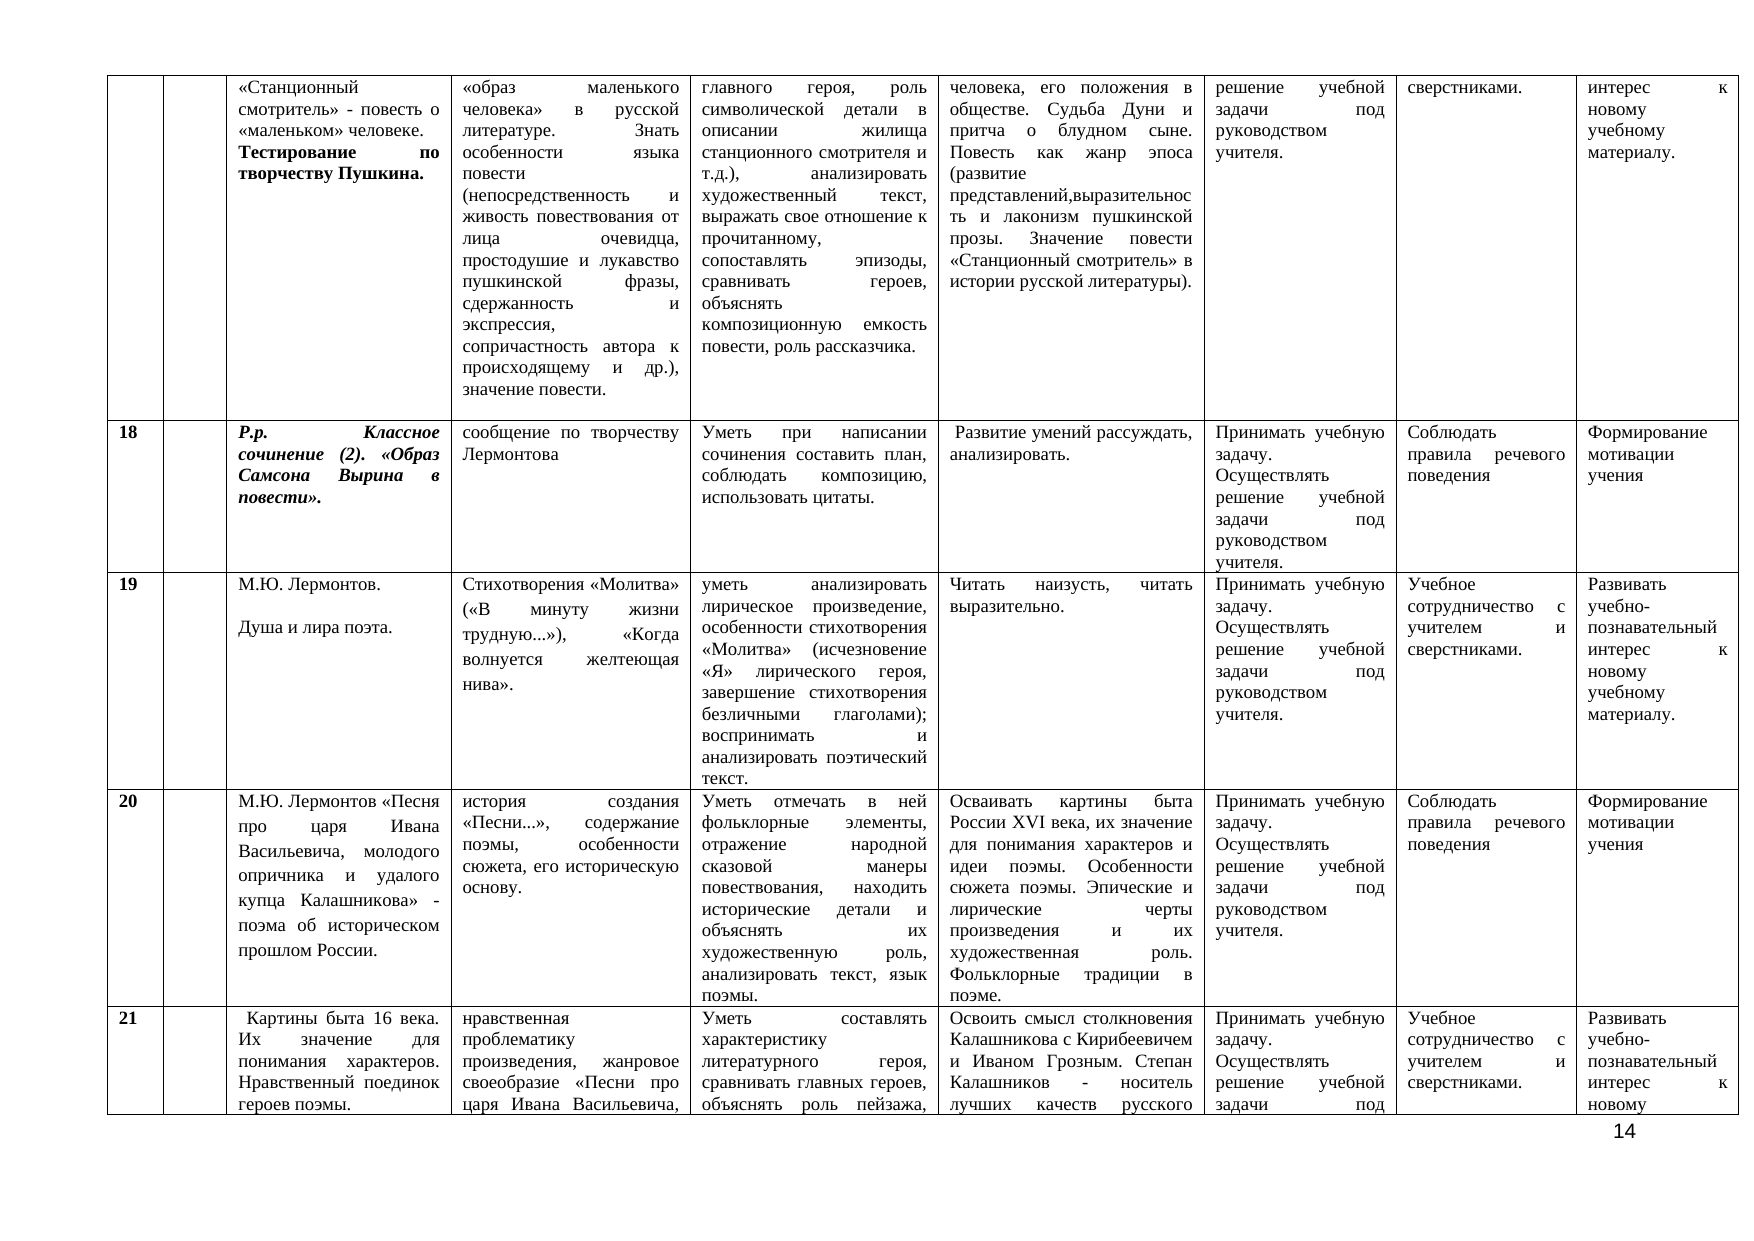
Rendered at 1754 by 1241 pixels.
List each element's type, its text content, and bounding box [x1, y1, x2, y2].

table_cell Р.р. Классное сочинение (2). «Образ Самсона Вырина в повести». [227, 421, 451, 572]
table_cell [227, 1007, 451, 1114]
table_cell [939, 1007, 1204, 1114]
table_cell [1205, 1007, 1396, 1114]
table_cell Формирование мотивации учения [1577, 790, 1738, 1006]
table_cell [164, 573, 226, 789]
table_cell Принимать учебную задачу. Осуществлять решение учебной задачи под руководством учителя. [1205, 421, 1396, 572]
table_cell Уметь отмечать в ней фольклорные элементы, отражение народной сказовой манеры повествования, находить исторические детали и объяснять их художественную роль, анализировать текст, язык поэмы. [691, 790, 938, 1006]
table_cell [452, 1007, 690, 1114]
table_cell Формирование мотивации учения [1577, 421, 1738, 572]
table_cell [164, 76, 226, 420]
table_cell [1397, 1007, 1576, 1114]
table_cell Развивать учебно-познавательный интерес к новому учебному материалу. [1577, 573, 1738, 789]
table_cell 19 [108, 573, 163, 789]
table_cell [164, 790, 226, 1006]
table_cell история создания «Песни...», содержание поэмы, особенности сюжета, его историческую основу. [452, 790, 690, 1006]
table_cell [1577, 76, 1738, 420]
table_cell [164, 1007, 226, 1114]
table_cell Читать наизусть, читать выразительно. [939, 573, 1204, 789]
table_cell Уметь при написании сочинения составить план, соблюдать композицию, использовать цитаты. [691, 421, 938, 572]
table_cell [691, 76, 938, 420]
table_cell Учебное сотрудничество с учителем и сверстниками. [1397, 573, 1576, 789]
table_cell [164, 421, 226, 572]
table_cell Принимать учебную задачу. Осуществлять решение учебной задачи под руководством учителя. [1205, 790, 1396, 1006]
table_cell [1205, 76, 1396, 420]
table_cell 18 [108, 421, 163, 572]
table_cell Стихотворения «Молитва» («В минуту жизни трудную...»), «Когда волнуется желтеющая нива». [452, 573, 690, 789]
table_cell сообщение по творчеству Лермонтова [452, 421, 690, 572]
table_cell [939, 76, 1204, 420]
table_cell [452, 76, 690, 420]
table_cell Соблюдать правила речевого поведения [1397, 421, 1576, 572]
table_cell М.Ю. Лермонтов «Песня про царя Ивана Васильевича, молодого опричника и удалого купца Калашникова» - поэма об историческом прошлом России. [227, 790, 451, 1006]
table_cell Соблюдать правила речевого поведения [1397, 790, 1576, 1006]
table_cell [691, 1007, 938, 1114]
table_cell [227, 76, 451, 420]
table_cell 21 [108, 1007, 163, 1114]
table_cell Осваивать картины быта России XVI века, их значение для понимания характеров и идеи поэмы. Особенности сюжета поэмы. Эпические и лирические черты произведения и их художественная роль. Фольклорные традиции в поэме. [939, 790, 1204, 1006]
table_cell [1577, 1007, 1738, 1114]
table_cell Принимать учебную задачу. Осуществлять решение учебной задачи под руководством учителя. [1205, 573, 1396, 789]
table_cell уметь анализировать лирическое произведение, особенности стихотворения «Молитва» (исчезновение «Я» лирического героя, завершение стихотворения безличными глаголами); воспринимать и анализировать поэтический текст. [691, 573, 938, 789]
table_cell М.Ю. Лермонтов. Душа и лира поэта. [227, 573, 451, 789]
table_cell 17 [108, 76, 163, 420]
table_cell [1397, 76, 1576, 420]
table_cell Развитие умений рассуждать, анализировать. [939, 421, 1204, 572]
table_cell 20 [108, 790, 163, 1006]
